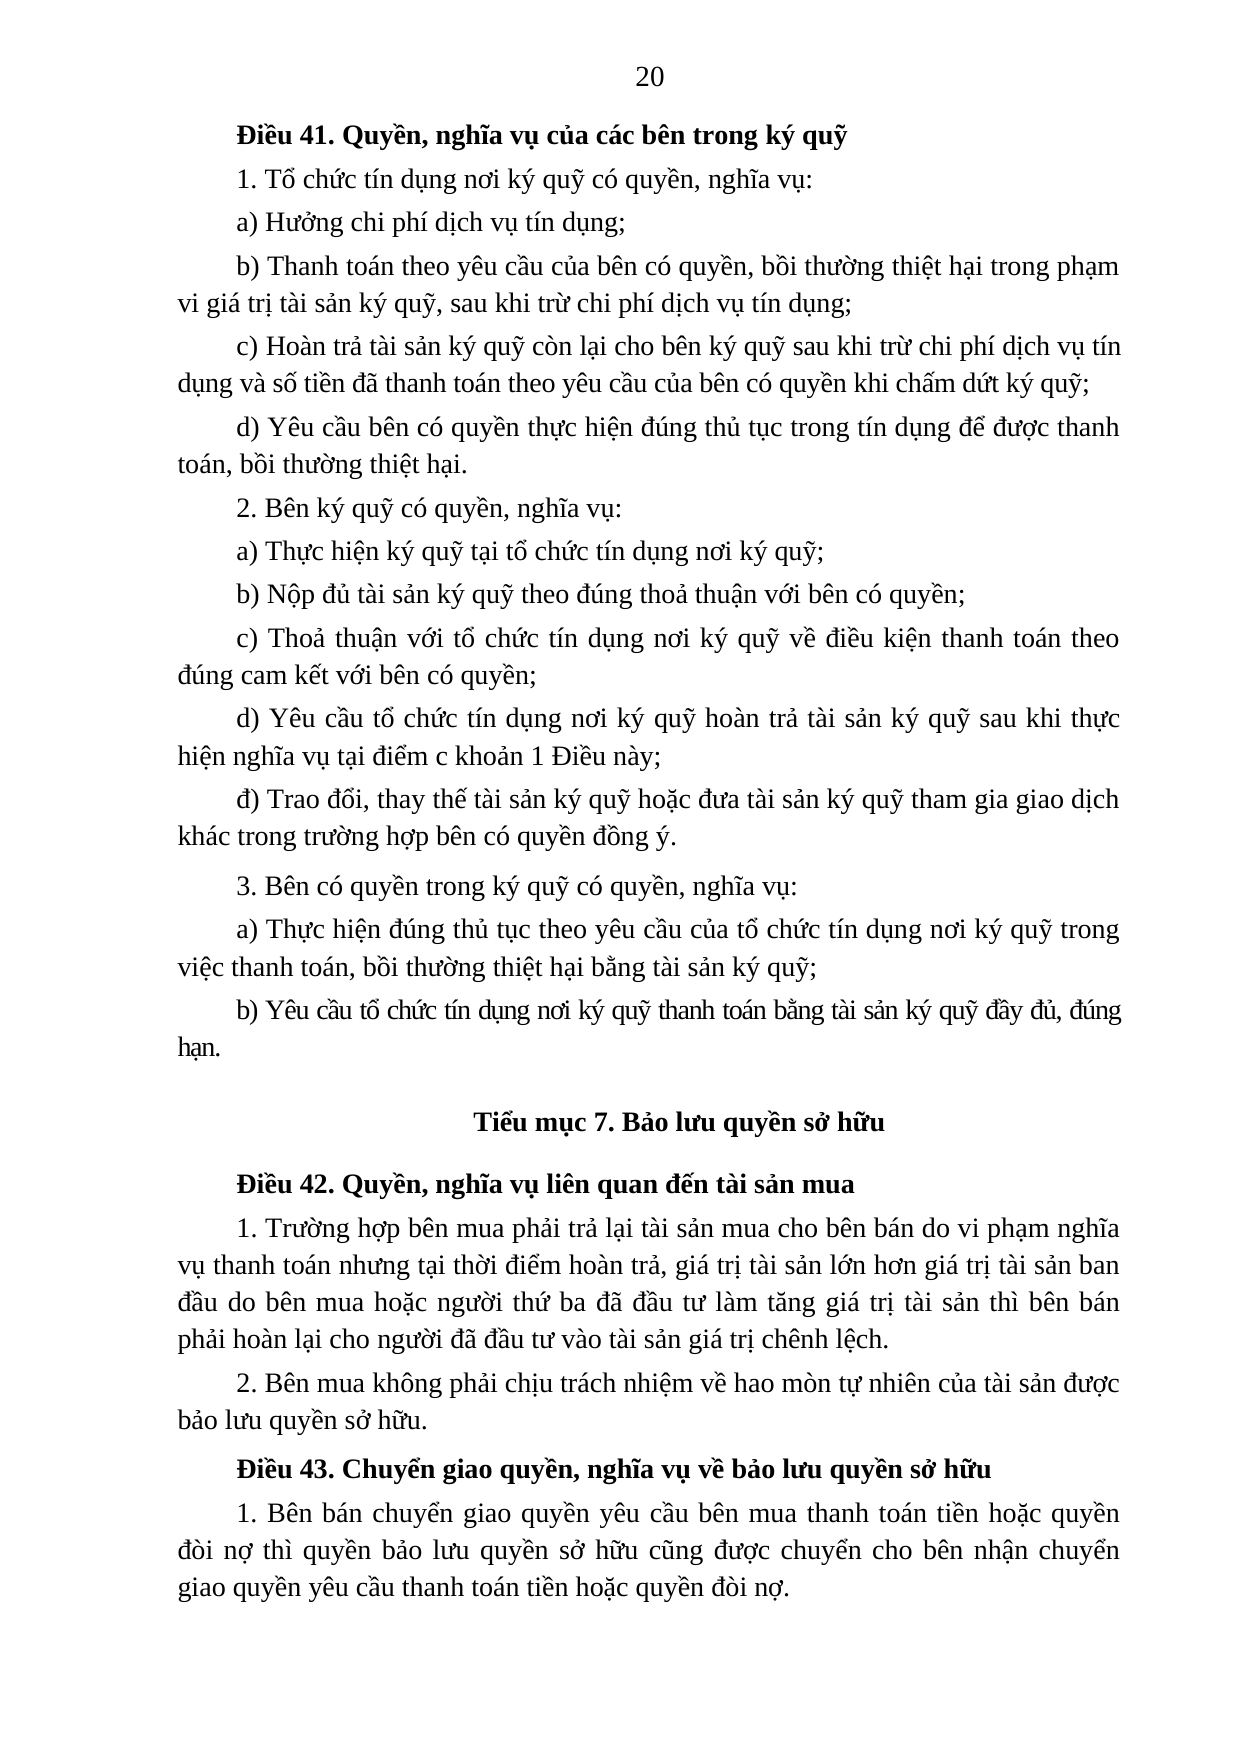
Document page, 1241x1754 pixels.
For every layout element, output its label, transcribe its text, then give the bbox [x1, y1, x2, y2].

text 2. Bên ký quỹ có quyền, nghĩa vụ: [177, 491, 1122, 523]
text 1. Tổ chức tín dụng nơi ký quỹ có quyền, nghĩa vụ: [177, 162, 1122, 194]
text b) Yêu cầu tổ chức tín dụng nơi ký quỹ thanh toán bằng tài sản ký quỹ đầy đủ, đúng hạn. [177, 993, 1122, 1063]
subtitle 3. Bên có quyền trong ký quỹ có quyền, nghĩa vụ: [177, 869, 1122, 901]
text a) Thực hiện đúng thủ tục theo yêu cầu của tổ chức tín dụng nơi ký quỹ trong việc thanh toán, bồi thường thiệt hại bằng tài sản ký quỹ; [177, 912, 1122, 982]
text 1. Bên bán chuyển giao quyền yêu cầu bên mua thanh toán tiền hoặc quyền đòi nợ thì quyền bảo lưu quyền sở hữu cũng được chuyển cho bên nhận chuyển giao quyền yêu cầu thanh toán tiền hoặc quyền đòi nợ. [177, 1496, 1122, 1603]
text c) Thoả thuận với tổ chức tín dụng nơi ký quỹ về điều kiện thanh toán theo đúng cam kết với bên có quyền; [177, 621, 1122, 691]
text d) Yêu cầu bên có quyền thực hiện đúng thủ tục trong tín dụng để được thanh toán, bồi thường thiệt hại. [177, 410, 1122, 479]
subtitle Điều 42. Quyền, nghĩa vụ liên quan đến tài sản mua [177, 1167, 1122, 1199]
text 1. Trường hợp bên mua phải trả lại tài sản mua cho bên bán do vi phạm nghĩa vụ thanh toán nhưng tại thời điểm hoàn trả, giá trị tài sản lớn hơn giá trị tài sản ban đầu do bên mua hoặc người thứ ba đã đầu tư làm tăng giá trị tài sản thì bên bán phải hoàn lại cho người đã đầu tư vào tài sản giá trị chênh lệch. [177, 1211, 1122, 1354]
text a) Thực hiện ký quỹ tại tổ chức tín dụng nơi ký quỹ; [177, 534, 1122, 566]
text b) Nộp đủ tài sản ký quỹ theo đúng thoả thuận với bên có quyền; [177, 577, 1122, 610]
text 2. Bên mua không phải chịu trách nhiệm về hao mòn tự nhiên của tài sản được bảo lưu quyền sở hữu. [177, 1366, 1122, 1435]
subtitle Tiểu mục 7. Bảo lưu quyền sở hữu [177, 1105, 1122, 1137]
subtitle Điều 43. Chuyển giao quyền, nghĩa vụ về bảo lưu quyền sở hữu [177, 1452, 1122, 1485]
text d) Yêu cầu tổ chức tín dụng nơi ký quỹ hoàn trả tài sản ký quỹ sau khi thực hiện nghĩa vụ tại điểm c khoản 1 Điều này; [177, 702, 1122, 771]
text b) Thanh toán theo yêu cầu của bên có quyền, bồi thường thiệt hại trong phạm vi giá trị tài sản ký quỹ, sau khi trừ chi phí dịch vụ tín dụng; [177, 249, 1122, 318]
text đ) Trao đổi, thay thế tài sản ký quỹ hoặc đưa tài sản ký quỹ tham gia giao dịch khác trong trường hợp bên có quyền đồng ý. [177, 782, 1122, 852]
subtitle Điều 41. Quyền, nghĩa vụ của các bên trong ký quỹ [177, 118, 1122, 151]
text c) Hoàn trả tài sản ký quỹ còn lại cho bên ký quỹ sau khi trừ chi phí dịch vụ tín dụng và số tiền đã thanh toán theo yêu cầu của bên có quyền khi chấm dứt ký quỹ; [177, 329, 1122, 399]
text a) Hưởng chi phí dịch vụ tín dụng; [177, 205, 1122, 238]
